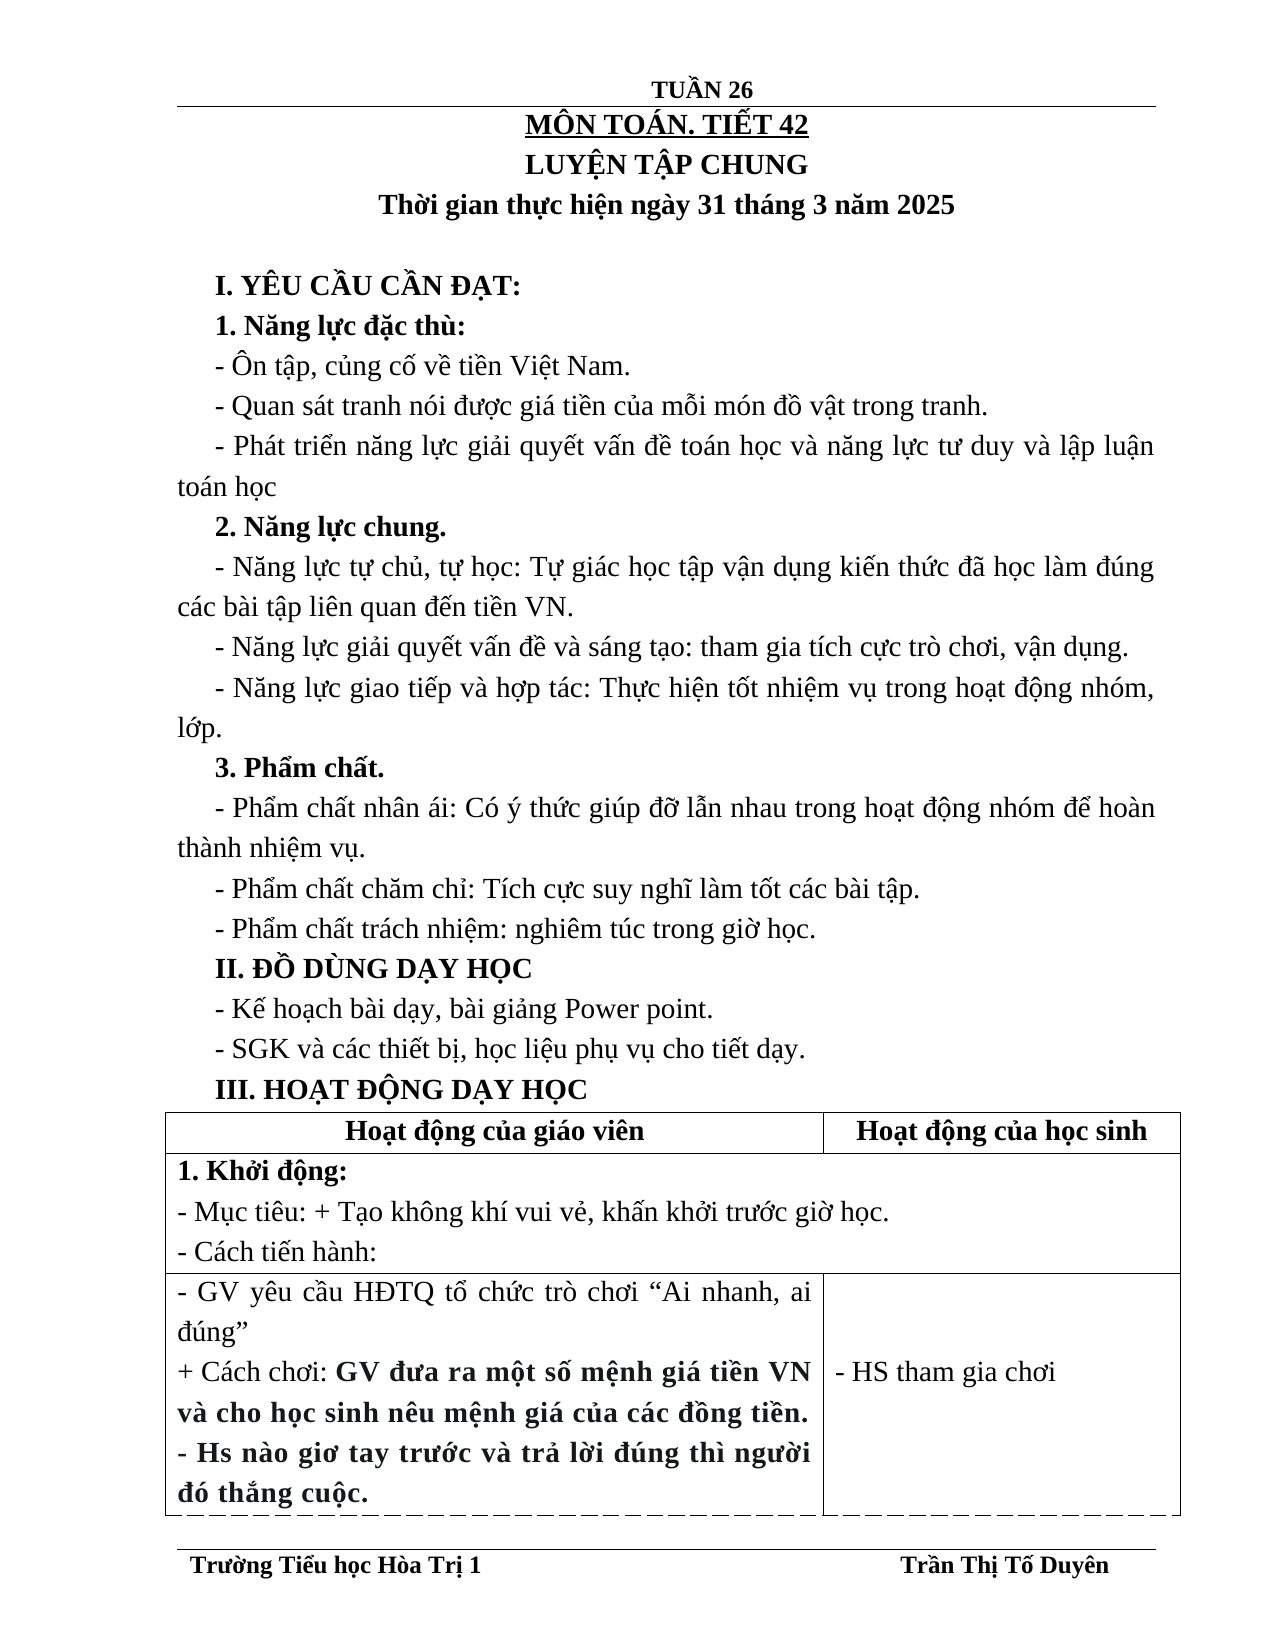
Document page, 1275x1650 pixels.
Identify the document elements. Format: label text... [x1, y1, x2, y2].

text 1. Năng lực đặc thù: [177, 308, 1156, 341]
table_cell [824, 1274, 1180, 1515]
text - Quan sát tranh nói được giá tiền của mỗi món đồ vật trong tranh. [177, 388, 1156, 422]
text - Kế hoạch bài dạy, bài giảng Power point. [177, 991, 1156, 1025]
text - SGK và các thiết bị, học liệu phụ vụ cho tiết dạy. [177, 1032, 1156, 1065]
text Thời gian thực hiện ngày 31 tháng 3 năm 2025 [177, 187, 1156, 221]
text - Năng lực giao tiếp và hợp tác: Thực hiện tốt nhiệm vụ trong hoạt động nhóm, lớp. [177, 670, 1156, 743]
text I. YÊU CẦU CẦN ĐẠT: [177, 268, 1156, 301]
text - Phẩm chất chăm chỉ: Tích cực suy nghĩ làm tốt các bài tập. [177, 871, 1156, 904]
text - Năng lực giải quyết vấn đề và sáng tạo: tham gia tích cực trò chơi, vận dụng. [177, 629, 1156, 663]
text - Phẩm chất nhân ái: Có ý thức giúp đỡ lẫn nhau trong hoạt động nhóm để hoàn thành nhiệm vụ. [177, 790, 1156, 864]
table_cell 1. Khởi động: - Mục tiêu: + Tạo không khí vui vẻ, khấn khởi trước giờ học. - Cách tiến hành: [166, 1154, 1180, 1273]
table_header Hoạt động của học sinh [824, 1113, 1180, 1152]
text II. ĐỒ DÙNG DẠY HỌC [177, 951, 1156, 985]
text III. HOẠT ĐỘNG DẠY HỌC [177, 1072, 1156, 1105]
text - Phẩm chất trách nhiệm: nghiêm túc trong giờ học. [177, 911, 1156, 944]
text - Năng lực tự chủ, tự học: Tự giác học tập vận dụng kiến thức đã học làm đúng các bài tập liên quan đến tiền VN. [177, 549, 1156, 623]
text - Phát triển năng lực giải quyết vấn đề toán học và năng lực tư duy và lập luận toán học [177, 428, 1156, 502]
text MÔN TOÁN. TIẾT 42 [177, 107, 1156, 140]
text LUYỆN TẬP CHUNG [177, 147, 1156, 181]
table_header Hoạt động của giáo viên [166, 1113, 823, 1152]
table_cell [166, 1274, 823, 1515]
text - Ôn tập, củng cố về tiền Việt Nam. [177, 348, 1156, 382]
text 2. Năng lực chung. [177, 509, 1156, 542]
text 3. Phẩm chất. [177, 750, 1156, 784]
